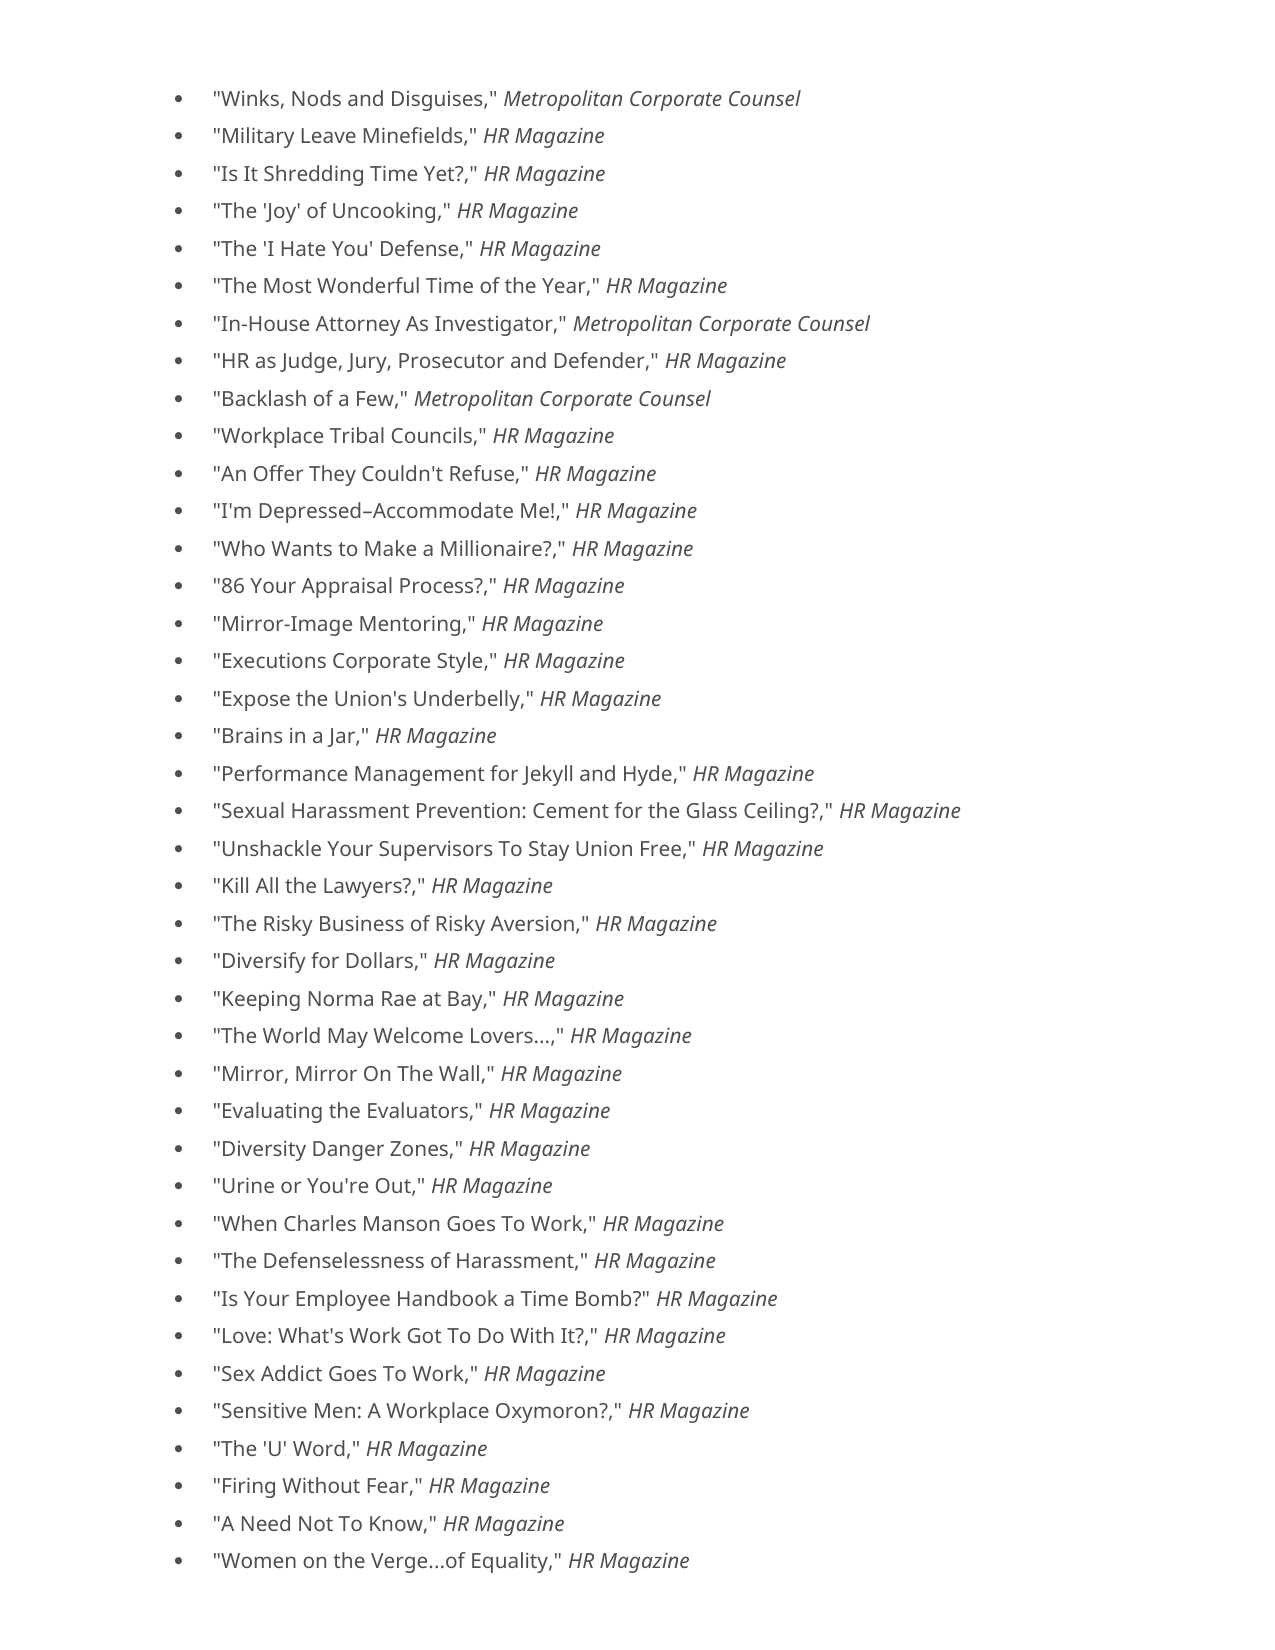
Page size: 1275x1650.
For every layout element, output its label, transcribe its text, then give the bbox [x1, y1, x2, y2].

list "Mirror, Mirror On The Wall," HR Magazine [175, 1050, 1200, 1087]
list "86 Your Appraisal Process?," HR Magazine [175, 562, 1200, 600]
list "Sensitive Men: A Workplace Oxymoron?," HR Magazine [175, 1387, 1200, 1425]
list "Urine or You're Out," HR Magazine [175, 1162, 1200, 1200]
list "Is Your Employee Handbook a Time Bomb?" HR Magazine [175, 1275, 1200, 1312]
list "Military Leave Minefields," HR Magazine [175, 112, 1200, 150]
list "The Defenselessness of Harassment," HR Magazine [175, 1237, 1200, 1275]
list "The Risky Business of Risky Aversion," HR Magazine [175, 900, 1200, 937]
list "Sexual Harassment Prevention: Cement for the Glass Ceiling?," HR Magazine [175, 787, 1200, 825]
list "Mirror-Image Mentoring," HR Magazine [175, 600, 1200, 637]
list "Sex Addict Goes To Work," HR Magazine [175, 1350, 1200, 1387]
list "Brains in a Jar," HR Magazine [175, 712, 1200, 750]
list "Diversify for Dollars," HR Magazine [175, 937, 1200, 975]
list "HR as Judge, Jury, Prosecutor and Defender," HR Magazine [175, 337, 1200, 375]
list "Diversity Danger Zones," HR Magazine [175, 1125, 1200, 1162]
list "Firing Without Fear," HR Magazine [175, 1462, 1200, 1500]
list "Love: What's Work Got To Do With It?," HR Magazine [175, 1312, 1200, 1350]
list "Backlash of a Few," Metropolitan Corporate Counsel [175, 375, 1200, 412]
list "In-House Attorney As Investigator," Metropolitan Corporate Counsel [175, 300, 1200, 337]
list "Keeping Norma Rae at Bay," HR Magazine [175, 975, 1200, 1012]
list "I'm Depressed–Accommodate Me!," HR Magazine [175, 487, 1200, 525]
list "Who Wants to Make a Millionaire?," HR Magazine [175, 525, 1200, 562]
list "Expose the Union's Underbelly," HR Magazine [175, 675, 1200, 712]
list "The 'U' Word," HR Magazine [175, 1425, 1200, 1462]
list "Kill All the Lawyers?," HR Magazine [175, 862, 1200, 900]
list "Winks, Nods and Disguises," Metropolitan Corporate Counsel [175, 75, 1200, 112]
list "Workplace Tribal Councils," HR Magazine [175, 412, 1200, 450]
list "Executions Corporate Style," HR Magazine [175, 637, 1200, 675]
list "Evaluating the Evaluators," HR Magazine [175, 1087, 1200, 1125]
list "Women on the Verge...of Equality," HR Magazine [175, 1537, 1200, 1575]
list "The World May Welcome Lovers...," HR Magazine [175, 1012, 1200, 1050]
list "A Need Not To Know," HR Magazine [175, 1500, 1200, 1537]
list "When Charles Manson Goes To Work," HR Magazine [175, 1200, 1200, 1237]
list "The 'I Hate You' Defense," HR Magazine [175, 225, 1200, 262]
list "The Most Wonderful Time of the Year," HR Magazine [175, 262, 1200, 300]
list "Performance Management for Jekyll and Hyde," HR Magazine [175, 750, 1200, 787]
list "Unshackle Your Supervisors To Stay Union Free," HR Magazine [175, 825, 1200, 862]
list "An Offer They Couldn't Refuse," HR Magazine [175, 450, 1200, 487]
list "The 'Joy' of Uncooking," HR Magazine [175, 187, 1200, 225]
list "Is It Shredding Time Yet?," HR Magazine [175, 150, 1200, 187]
